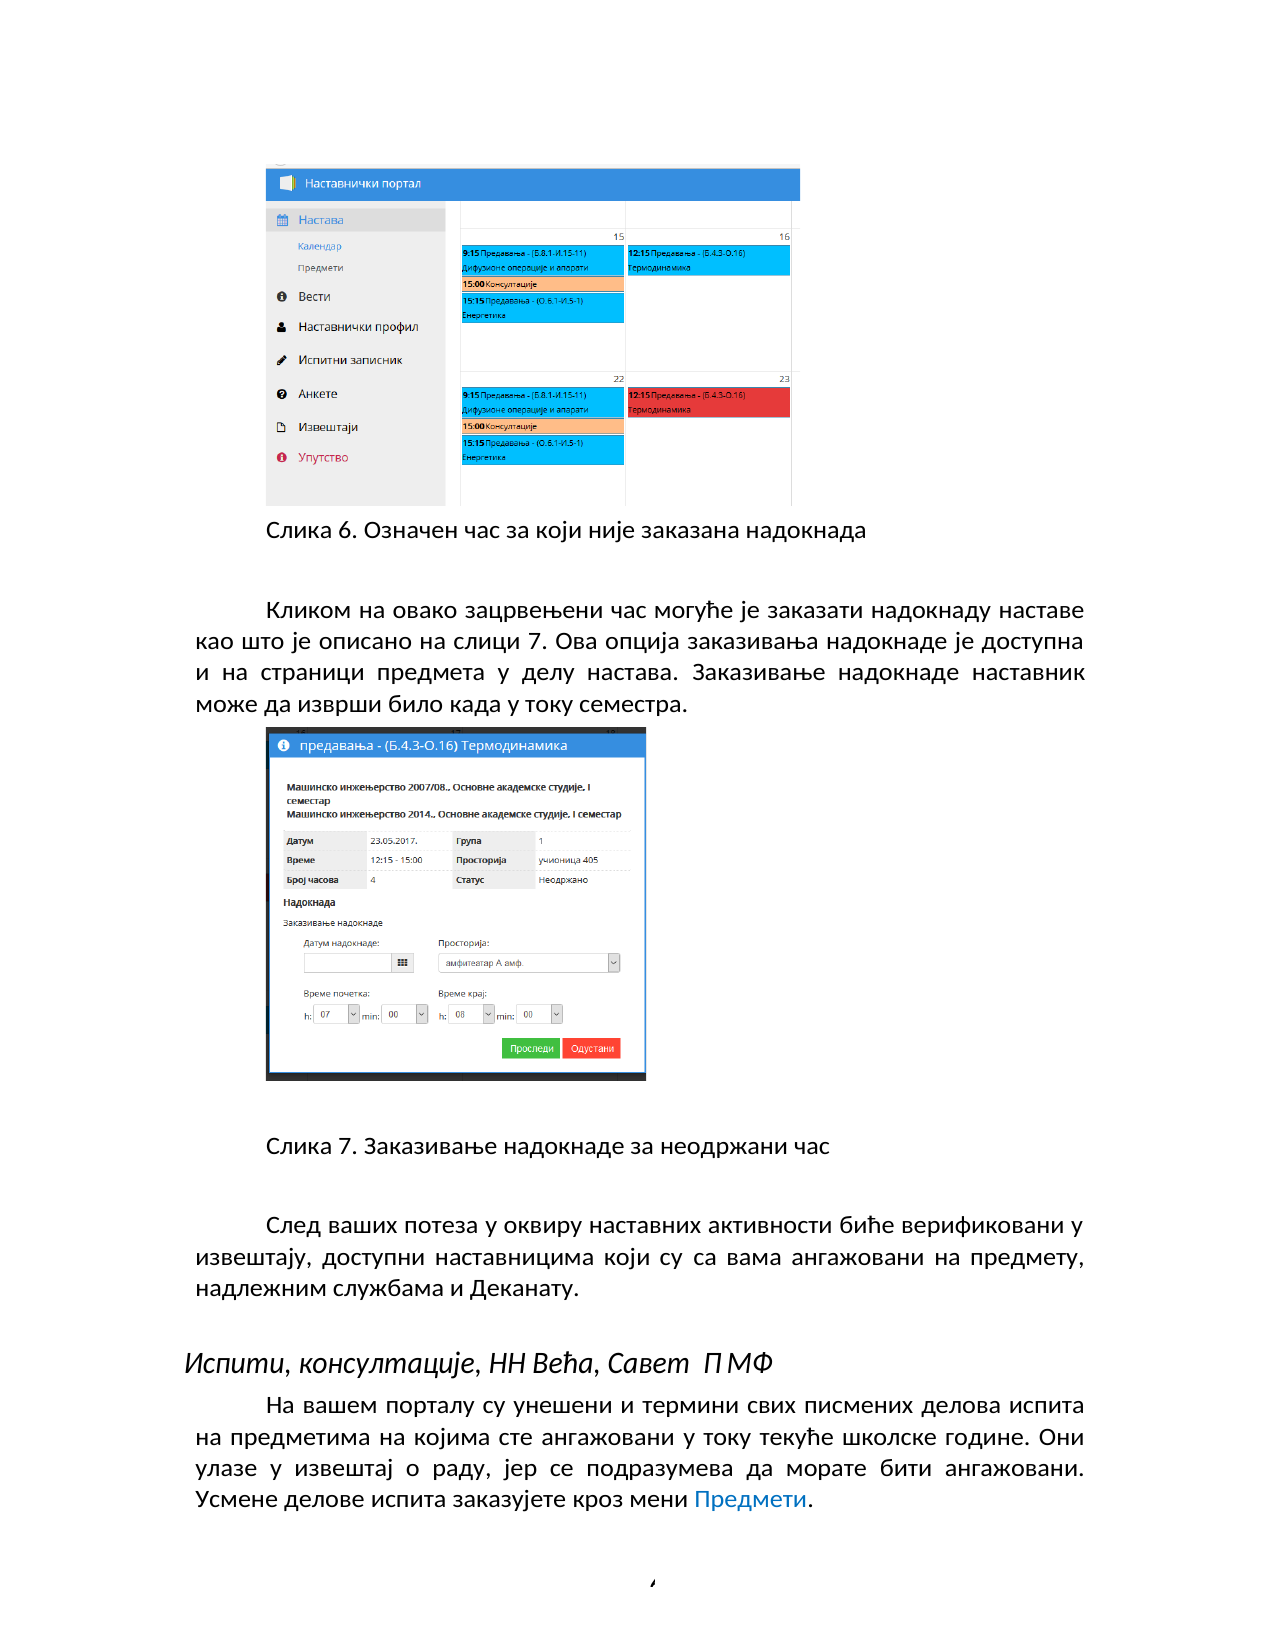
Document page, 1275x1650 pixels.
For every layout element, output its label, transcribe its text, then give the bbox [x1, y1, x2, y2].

text Слика 6. Означен час за који није заказана надокнада [195, 514, 1085, 545]
picture [265, 164, 801, 506]
text Кликом на овако зацрвењени час могуће је заказати надокнаду наставе као што је описано на слици 7. Ова опција заказивања надокнаде је доступна и на страници предмета у делу настава. Заказивање надокнаде наставник може да изврши било када у току семестра. [195, 594, 1085, 718]
picture [265, 727, 647, 1081]
text Слика 7. Заказивање надокнаде за неодржани час [195, 1130, 1085, 1160]
text На вашем порталу су унешени и термини свих писмених делова испита на предметима на којима сте ангажовани у току текуће школске године. Они улазе у извештај о раду, јер се подразумева да морате бити ангажовани. Усмене делове испита заказујете кроз мени Предмети. [195, 1389, 1085, 1514]
text След ваших потеза у оквиру наставних активности биће верификовани у извештају, доступни наставницима који су са вама ангажовани на предмету, надлежним службама и Деканату. [195, 1209, 1085, 1302]
subtitle Испити, консултације, НН Већа, Савет ПМФ [183, 1343, 1106, 1381]
